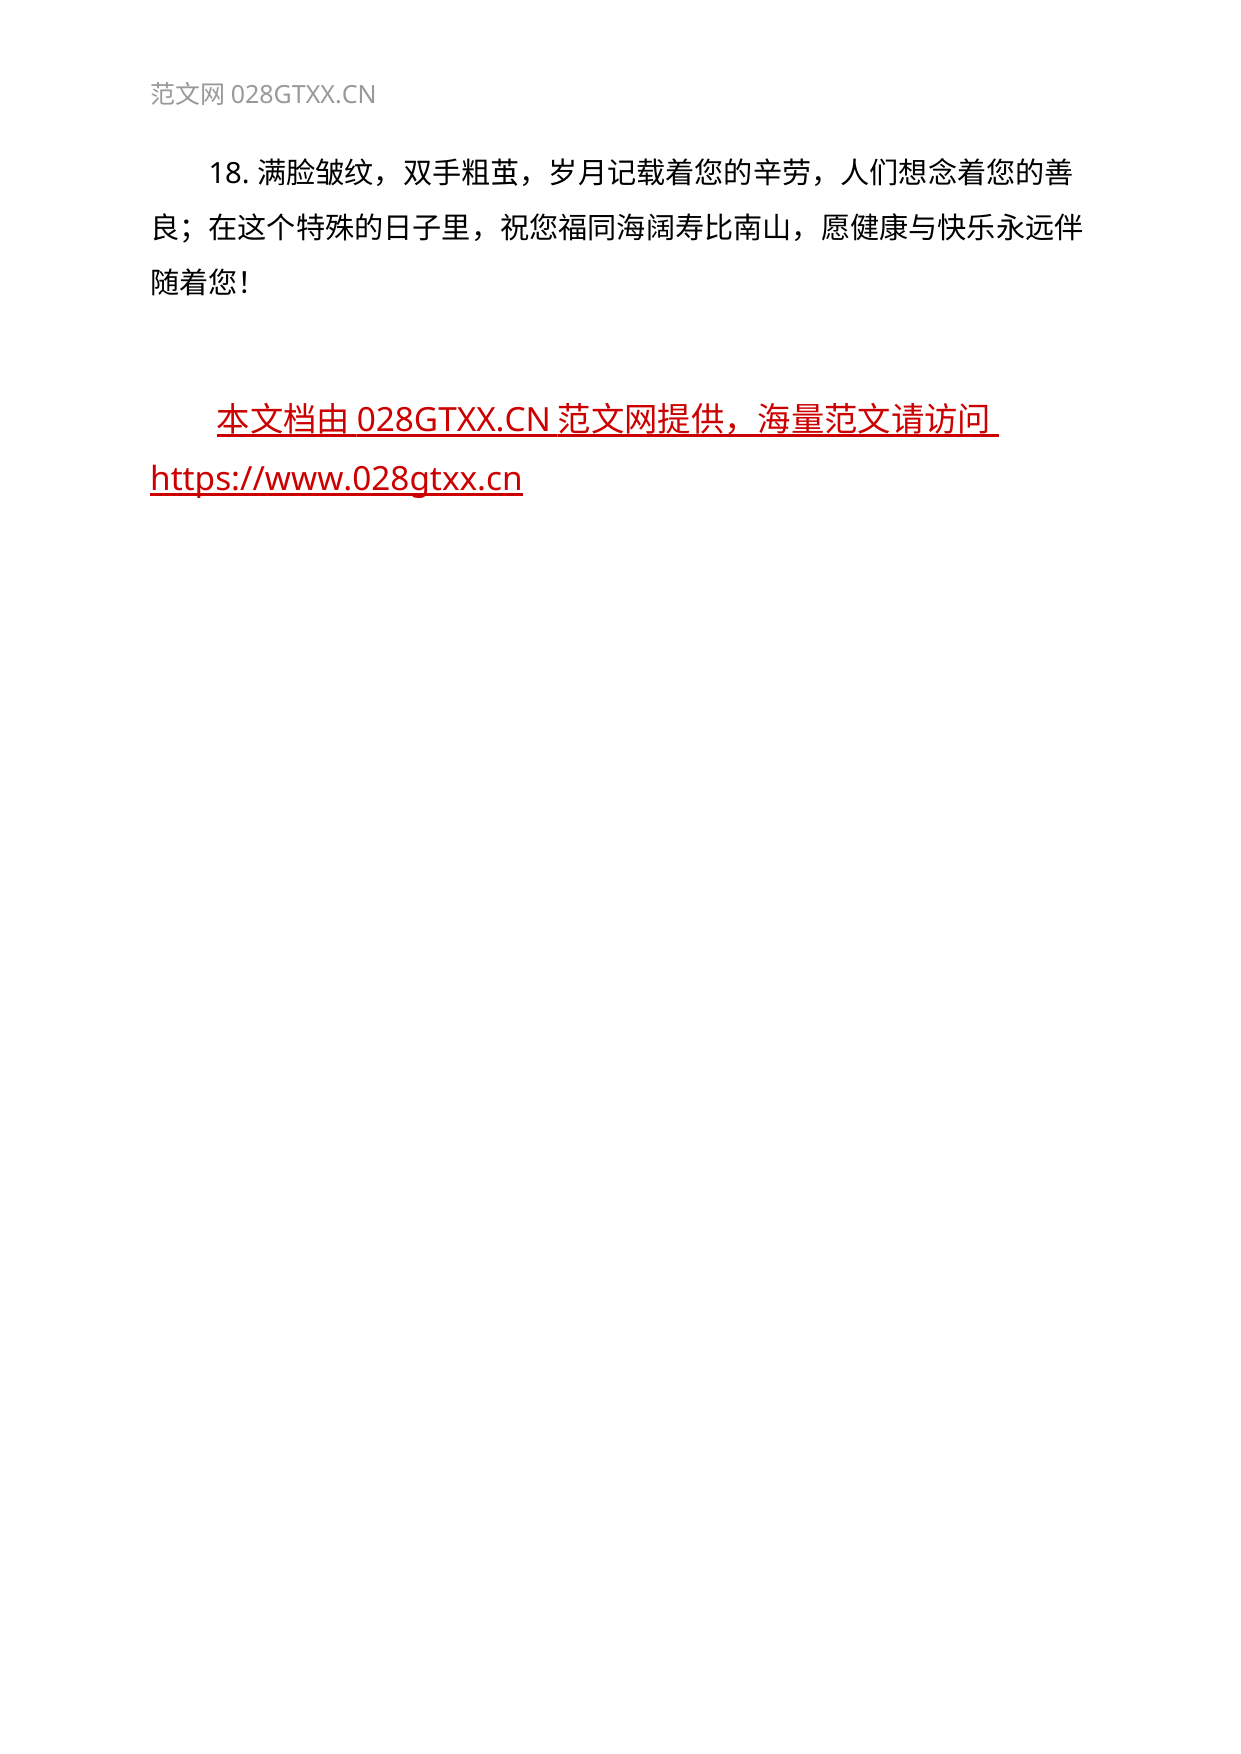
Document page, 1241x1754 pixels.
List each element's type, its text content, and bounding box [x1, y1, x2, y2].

text 本文档由028GTXX.CN范文网提供，海量范文请访问 https://www.028gtxx.cn [150, 393, 1090, 500]
text 18. 满脸皱纹，双手粗茧，岁月记载着您的辛劳，人们想念着您的善良；在这个特殊的日子里，祝您福同海阔寿比南山，愿健康与快乐永远伴随着您！ [150, 150, 1090, 302]
